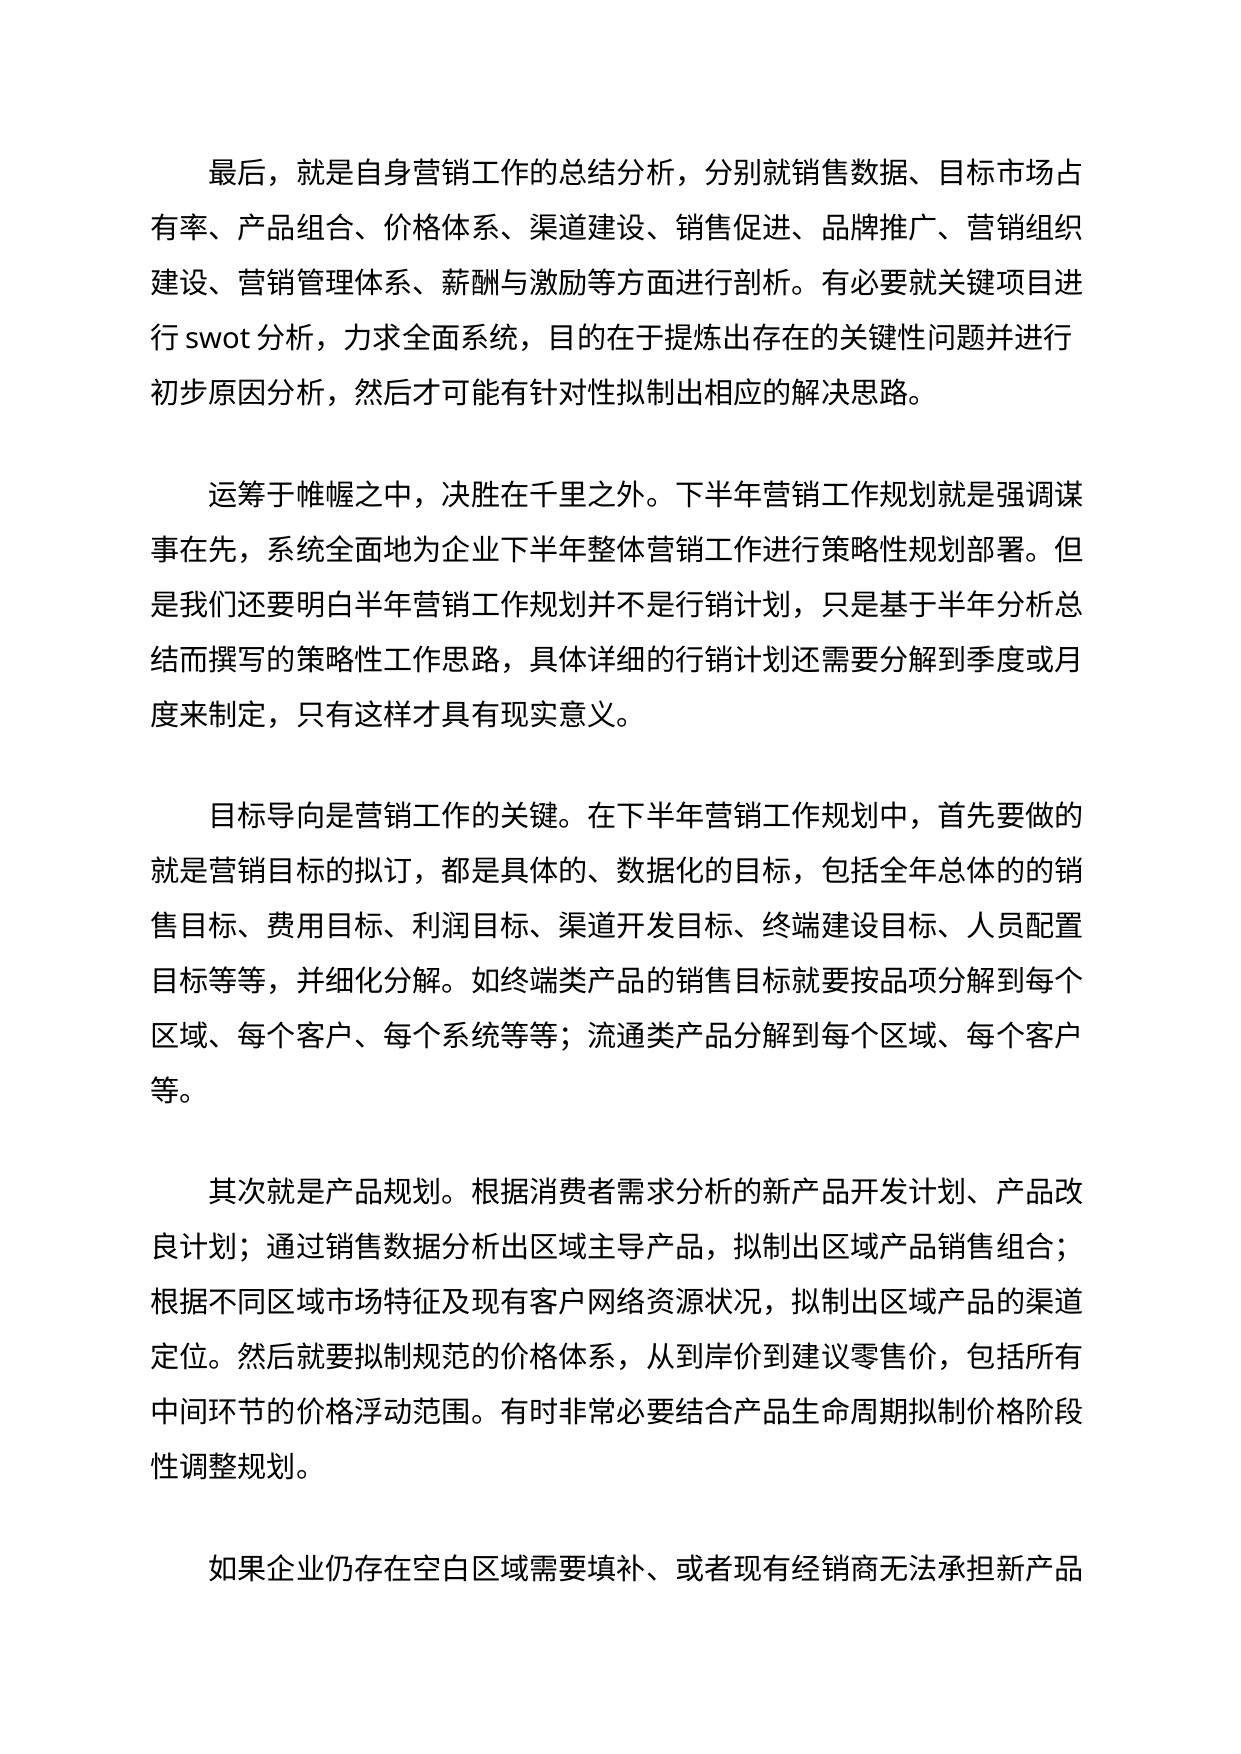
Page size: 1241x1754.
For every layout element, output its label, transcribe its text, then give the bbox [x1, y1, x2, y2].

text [150, 1545, 1090, 1588]
text 其次就是产品规划。根据消费者需求分析的新产品开发计划、产品改良计划；通过销售数据分析出区域主导产品，拟制出区域产品销售组合；根据不同区域市场特征及现有客户网络资源状况，拟制出区域产品的渠道定位。然后就要拟制规范的价格体系，从到岸价到建议零售价，包括所有中间环节的价格浮动范围。有时非常必要结合产品生命周期拟制价格阶段性调整规划。 [150, 1169, 1090, 1486]
text 目标导向是营销工作的关键。在下半年营销工作规划中，首先要做的就是营销目标的拟订，都是具体的、数据化的目标，包括全年总体的的销售目标、费用目标、利润目标、渠道开发目标、终端建设目标、人员配置目标等等，并细化分解。如终端类产品的销售目标就要按品项分解到每个区域、每个客户、每个系统等等；流通类产品分解到每个区域、每个客户等。 [150, 793, 1090, 1109]
text 最后，就是自身营销工作的总结分析，分别就销售数据、目标市场占有率、产品组合、价格体系、渠道建设、销售促进、品牌推广、营销组织建设、营销管理体系、薪酬与激励等方面进行剖析。有必要就关键项目进行swot分析，力求全面系统，目的在于提炼出存在的关键性问题并进行初步原因分析，然后才可能有针对性拟制出相应的解决思路。 [150, 150, 1090, 412]
text 运筹于帷幄之中，决胜在千里之外。下半年营销工作规划就是强调谋事在先，系统全面地为企业下半年整体营销工作进行策略性规划部署。但是我们还要明白半年营销工作规划并不是行销计划，只是基于半年分析总结而撰写的策略性工作思路，具体详细的行销计划还需要分解到季度或月度来制定，只有这样才具有现实意义。 [150, 471, 1090, 733]
